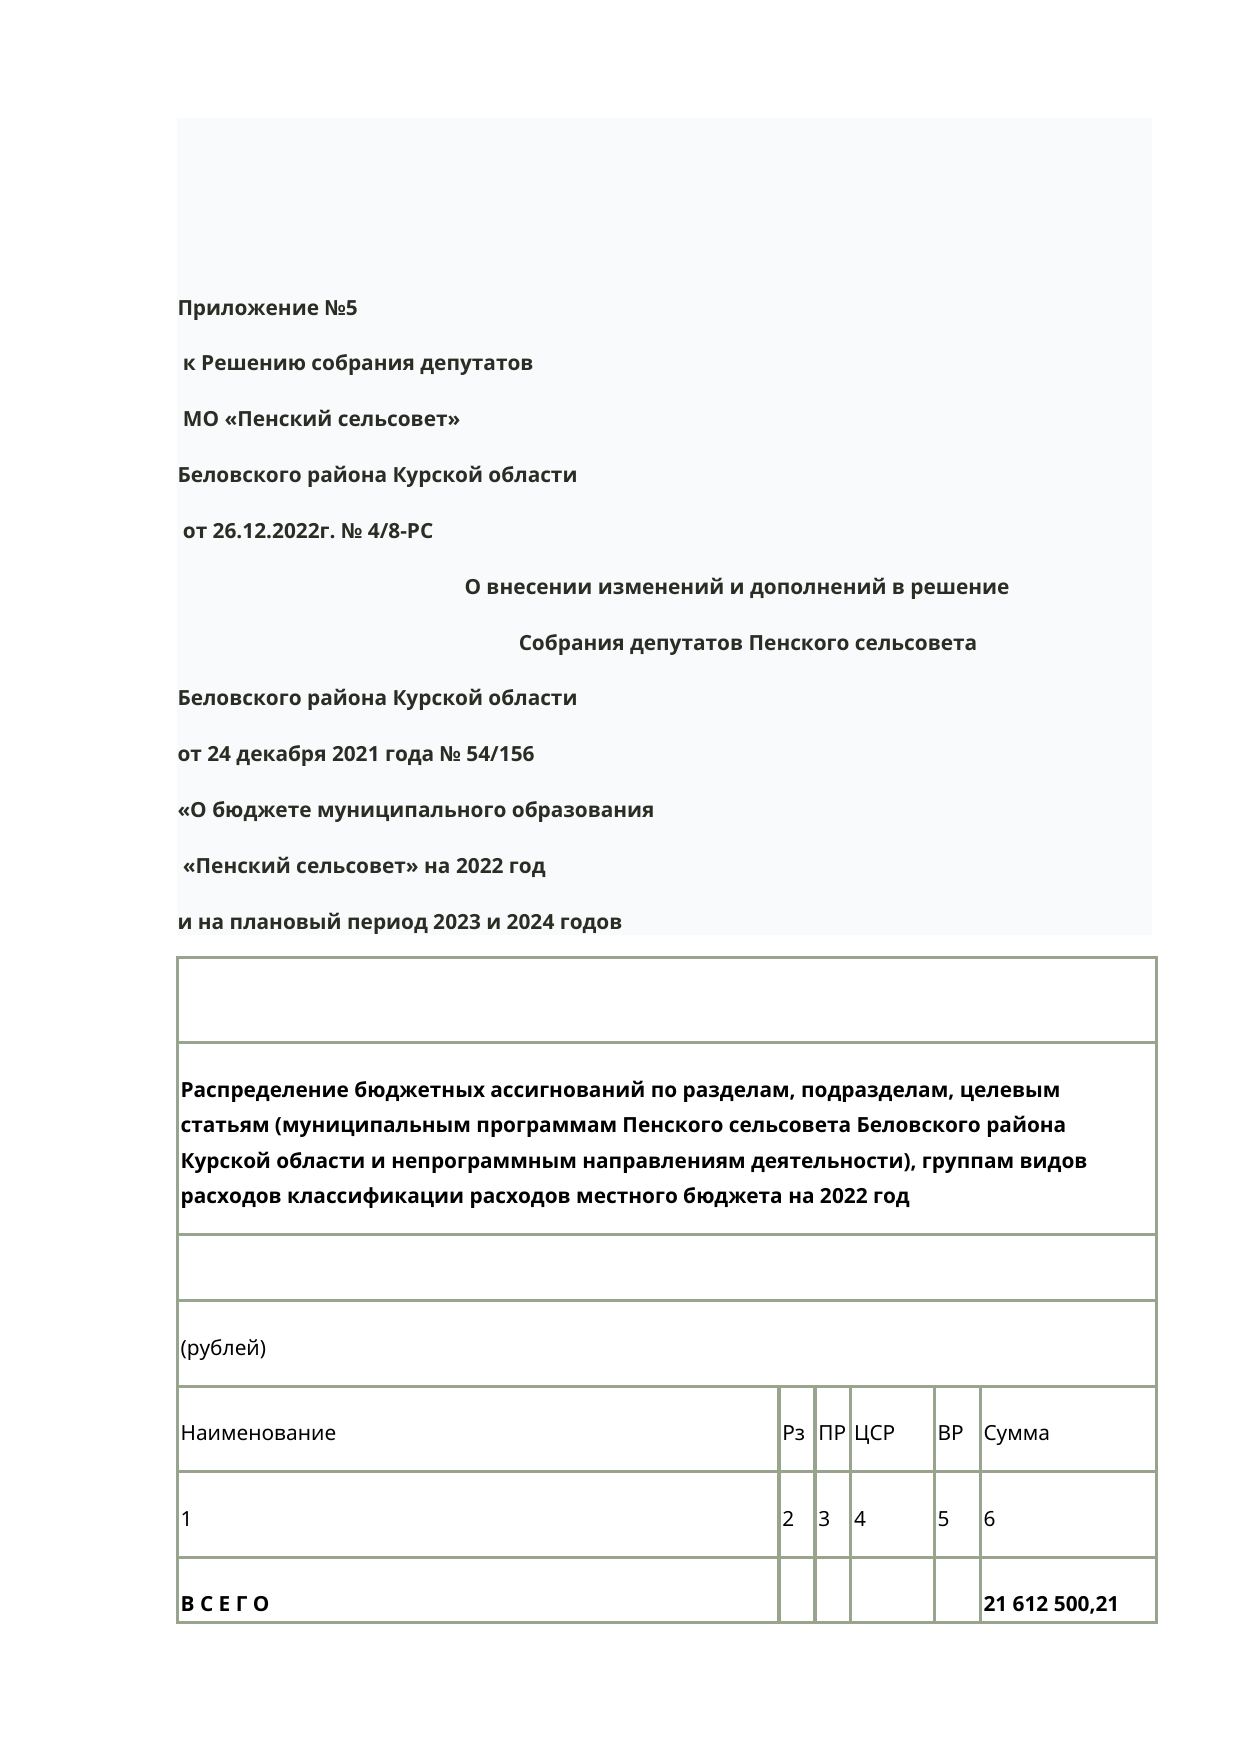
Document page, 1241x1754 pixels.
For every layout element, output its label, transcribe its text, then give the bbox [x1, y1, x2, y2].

table_cell 6 [982, 1473, 1155, 1556]
table_cell 1 [179, 1473, 777, 1556]
table_cell [781, 1559, 813, 1621]
text Приложение №5 [177, 286, 1152, 321]
table_cell В С Е Г О [179, 1559, 777, 1621]
table_cell [179, 1236, 1155, 1299]
table_cell 5 [936, 1473, 979, 1556]
table_cell 3 [817, 1473, 849, 1556]
text Собрания депутатов Пенского сельсовета [177, 621, 1152, 656]
table_cell ВР [936, 1388, 979, 1470]
text «О бюджете муниципального образования [177, 788, 1152, 824]
table_cell 21 612 500,21 [982, 1559, 1155, 1621]
table_cell [817, 1559, 849, 1621]
text О внесении изменений и дополнений в решение [177, 565, 1152, 600]
table_header [179, 959, 1155, 1041]
text Беловского района Курской области [177, 453, 1152, 489]
table_cell Сумма [982, 1388, 1155, 1470]
table_cell Рз [781, 1388, 813, 1470]
text к Решению собрания депутатов [177, 341, 1152, 377]
table_cell 2 [781, 1473, 813, 1556]
table_cell ПР [817, 1388, 849, 1470]
table_cell (рублей) [179, 1302, 1155, 1384]
text «Пенский сельсовет» на 2022 год [177, 844, 1152, 879]
table_cell [936, 1559, 979, 1621]
table_cell Наименование [179, 1388, 777, 1470]
text от 26.12.2022г. № 4/8-РС [177, 509, 1152, 544]
text от 24 декабря 2021 года № 54/156 [177, 732, 1152, 768]
text МО «Пенский сельсовет» [177, 397, 1152, 433]
text Беловского района Курской области [177, 676, 1152, 712]
table_cell Распределение бюджетных ассигнований по разделам, подразделам, целевым статьям (муниципальным программам Пенского сельсовета Беловского района Курской области и непрограммным направлениям деятельности), группам видов расходов классификации расходов местного бюджета на 2022 год [179, 1044, 1155, 1233]
table_cell [852, 1559, 933, 1621]
table_cell ЦСР [852, 1388, 933, 1470]
text и на плановый период 2023 и 2024 годов [177, 900, 1152, 935]
table_cell 4 [852, 1473, 933, 1556]
